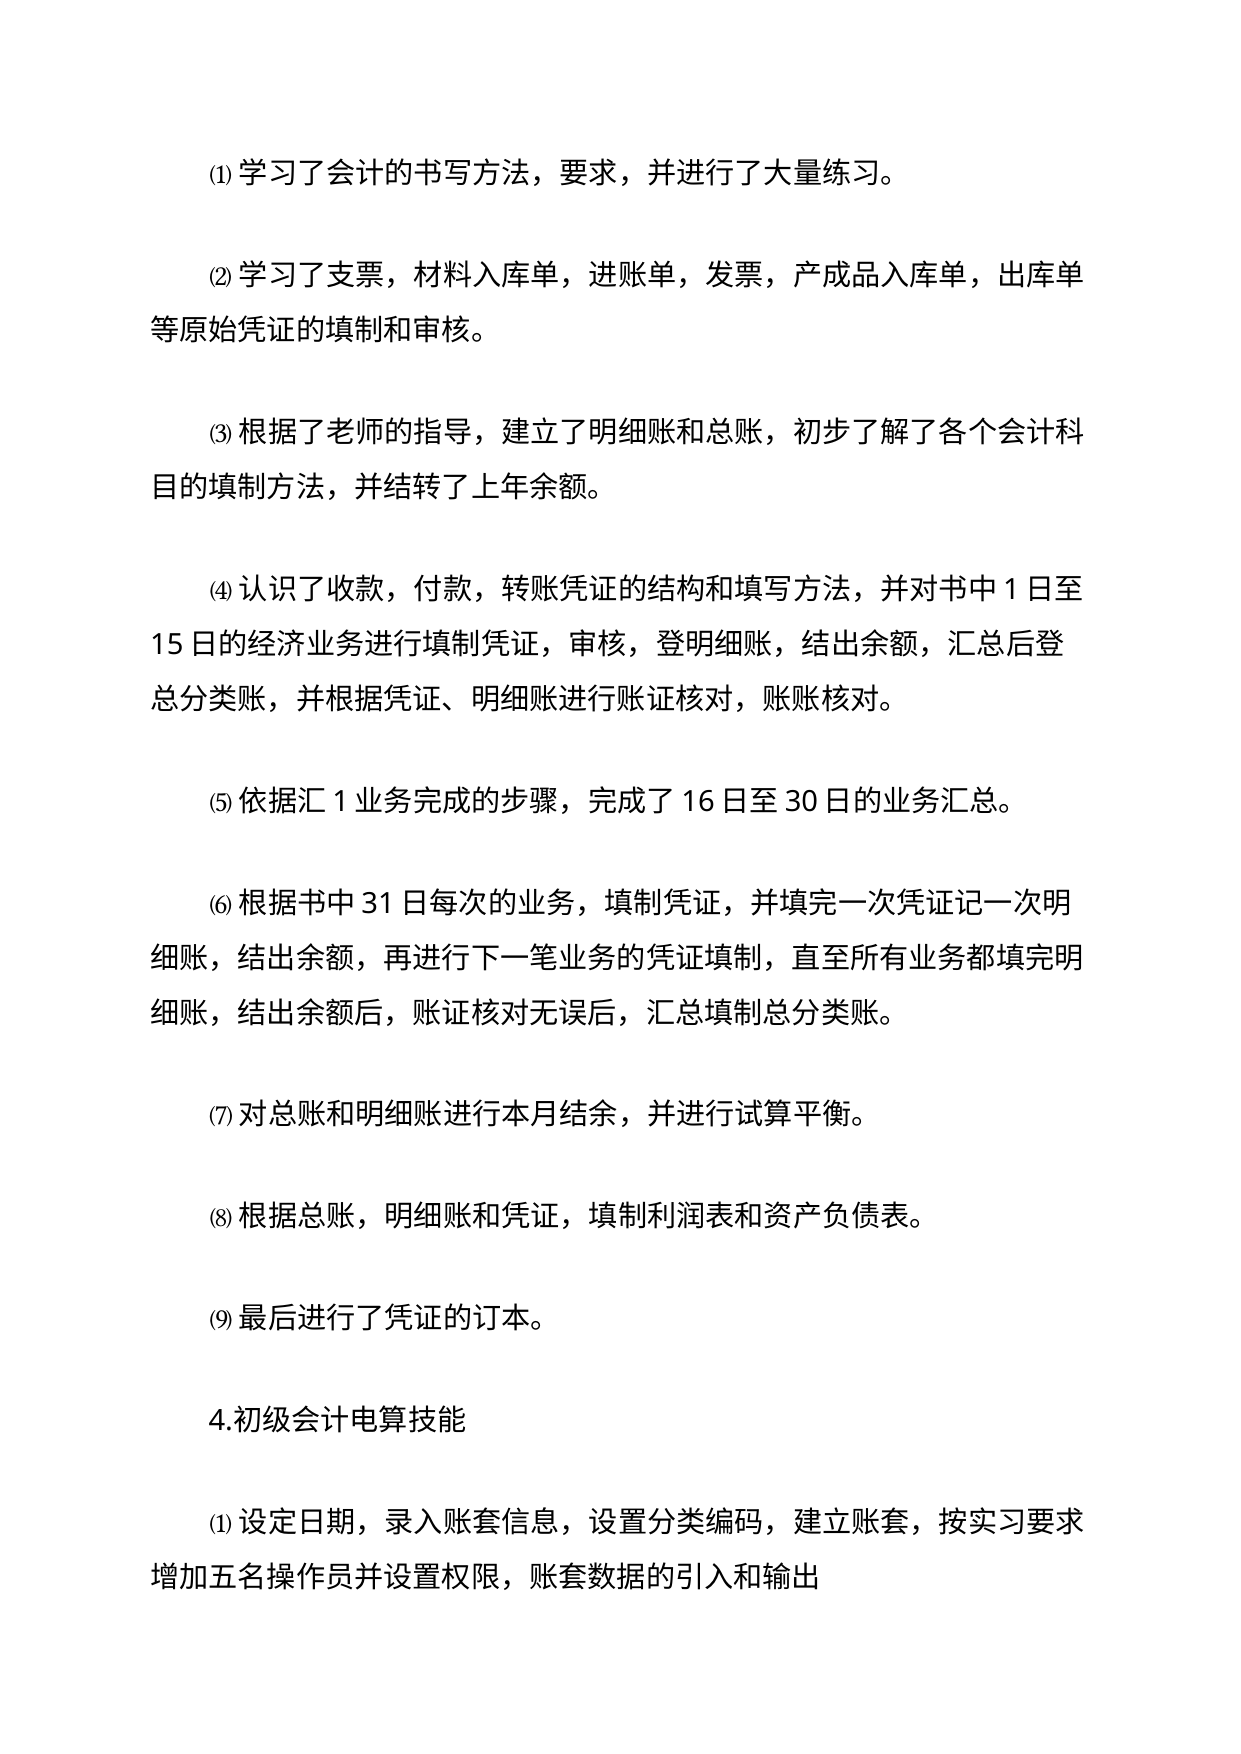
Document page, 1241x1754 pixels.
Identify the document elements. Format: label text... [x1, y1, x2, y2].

text ⑵学习了支票，材料入库单，进账单，发票，产成品入库单，出库单等原始凭证的填制和审核。 [150, 252, 1090, 349]
text ⑷认识了收款，付款，转账凭证的结构和填写方法，并对书中1日至15日的经济业务进行填制凭证，审核，登明细账，结出余额，汇总后登总分类账，并根据凭证、明细账进行账证核对，账账核对。 [150, 566, 1090, 718]
text ⑴学习了会计的书写方法，要求，并进行了大量练习。 [150, 150, 1090, 192]
text ⑸依据汇1业务完成的步骤，完成了16日至30日的业务汇总。 [150, 777, 1090, 820]
text ⑺对总账和明细账进行本月结余，并进行试算平衡。 [150, 1091, 1090, 1133]
text ⑼最后进行了凭证的订本。 [150, 1295, 1090, 1337]
text ⑴设定日期，录入账套信息，设置分类编码，建立账套，按实习要求增加五名操作员并设置权限，账套数据的引入和输出 [150, 1499, 1090, 1596]
text ⑶根据了老师的指导，建立了明细账和总账，初步了解了各个会计科目的填制方法，并结转了上年余额。 [150, 409, 1090, 506]
text ⑻根据总账，明细账和凭证，填制利润表和资产负债表。 [150, 1193, 1090, 1235]
text 4.初级会计电算技能 [150, 1397, 1090, 1439]
text ⑹根据书中31日每次的业务，填制凭证，并填完一次凭证记一次明细账，结出余额，再进行下一笔业务的凭证填制，直至所有业务都填完明细账，结出余额后，账证核对无误后，汇总填制总分类账。 [150, 879, 1090, 1031]
